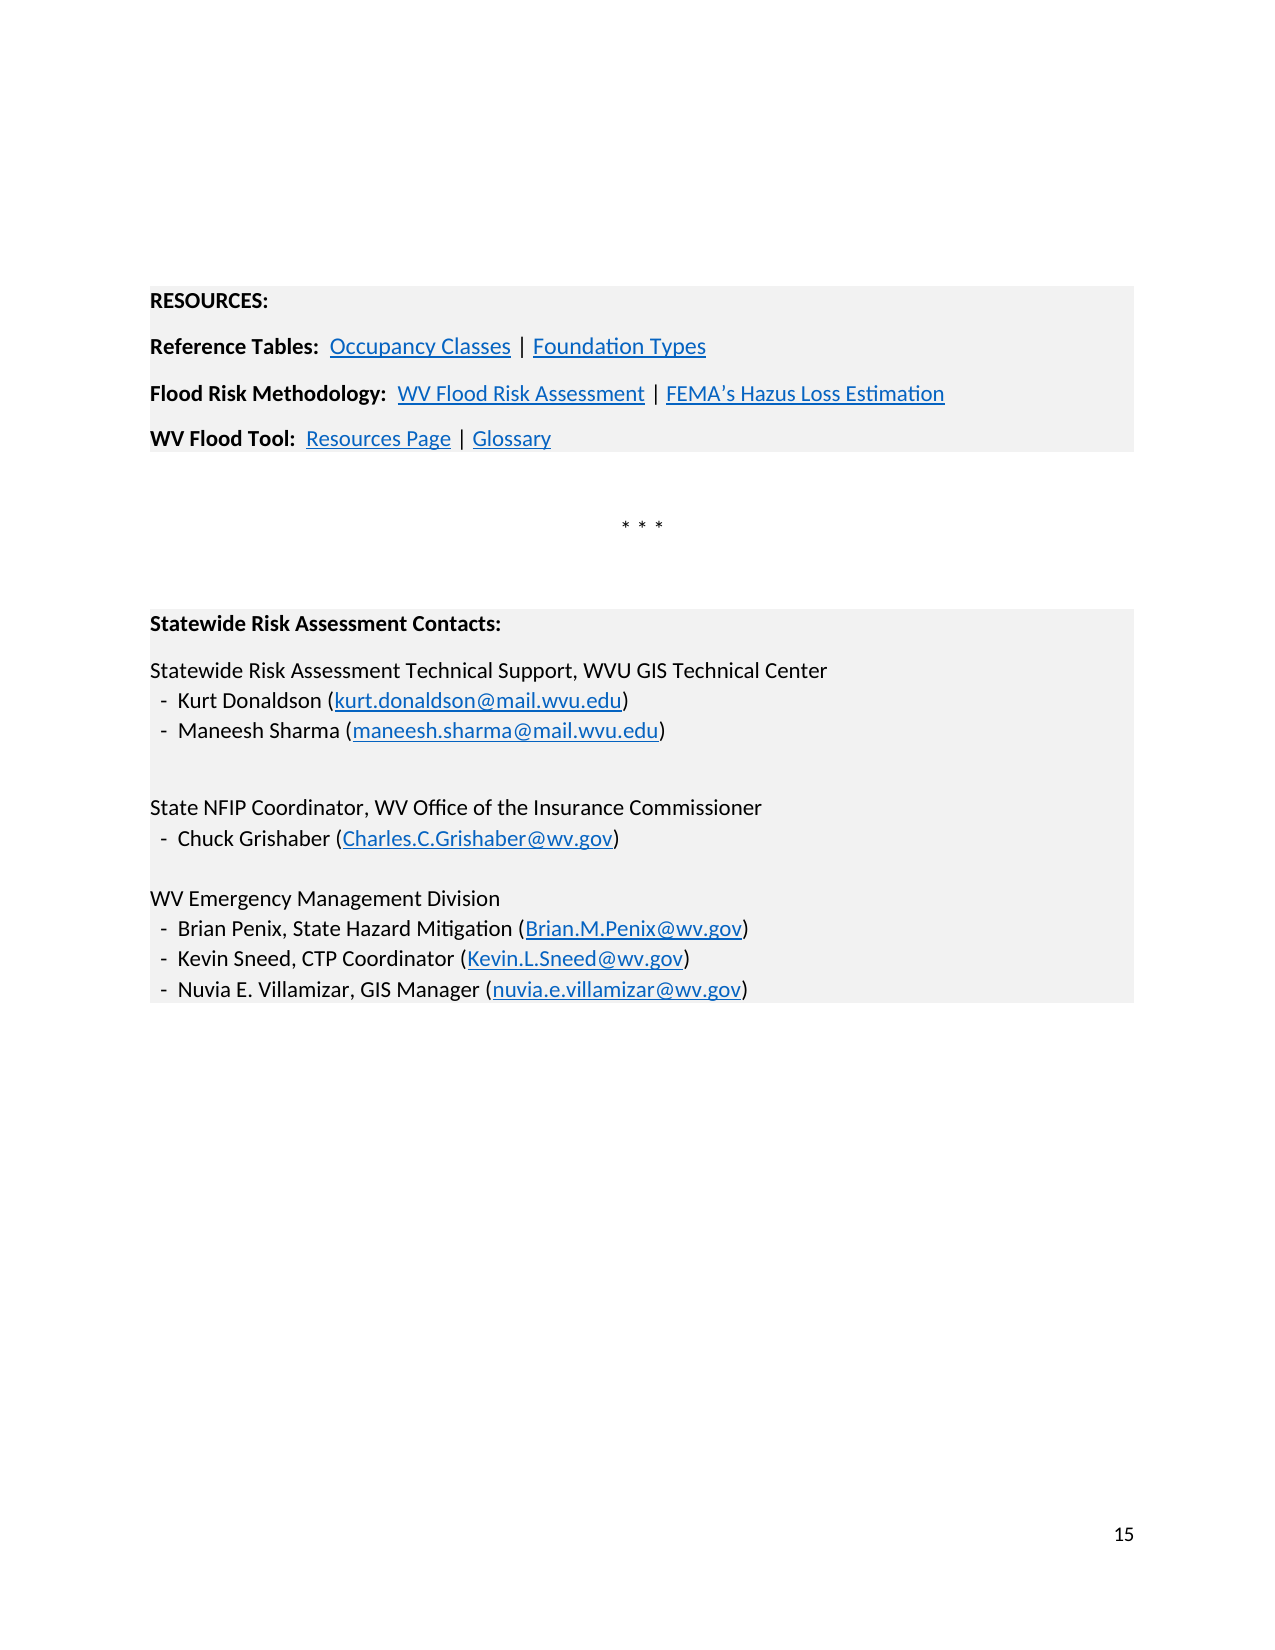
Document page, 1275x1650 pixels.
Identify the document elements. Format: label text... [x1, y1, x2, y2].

text Statewide Risk Assessment Technical Support, WVU GIS Technical Center - Kurt Donaldson (kurt.donaldson@mail.wvu.edu) - Maneesh Sharma (maneesh.sharma@mail.wvu.edu) [150, 656, 1134, 744]
text State NFIP Coordinator, WV Office of the Insurance Commissioner - Chuck Grishaber (Charles.C.Grishaber@wv.gov) WV Emergency Management Division - Brian Penix, State Hazard Mitigation (Brian.M.Penix@wv.gov) - Kevin Sneed, CTP Coordinator (Kevin.L.Sneed@wv.gov) - Nuvia E. Villamizar, GIS Manager (nuvia.e.villamizar@wv.gov) [150, 763, 1134, 1003]
text Flood Risk Methodology: WV Flood Risk Assessment | FEMA’s Hazus Loss Estimation [150, 379, 1134, 407]
text Reference Tables: Occupancy Classes | Foundation Types [150, 331, 1134, 360]
text Statewide Risk Assessment Contacts: [150, 609, 1134, 637]
text WV Flood Tool: Resources Page | Glossary [150, 424, 1134, 452]
text RESOURCES: [150, 286, 1134, 314]
text * * * [150, 515, 1134, 543]
